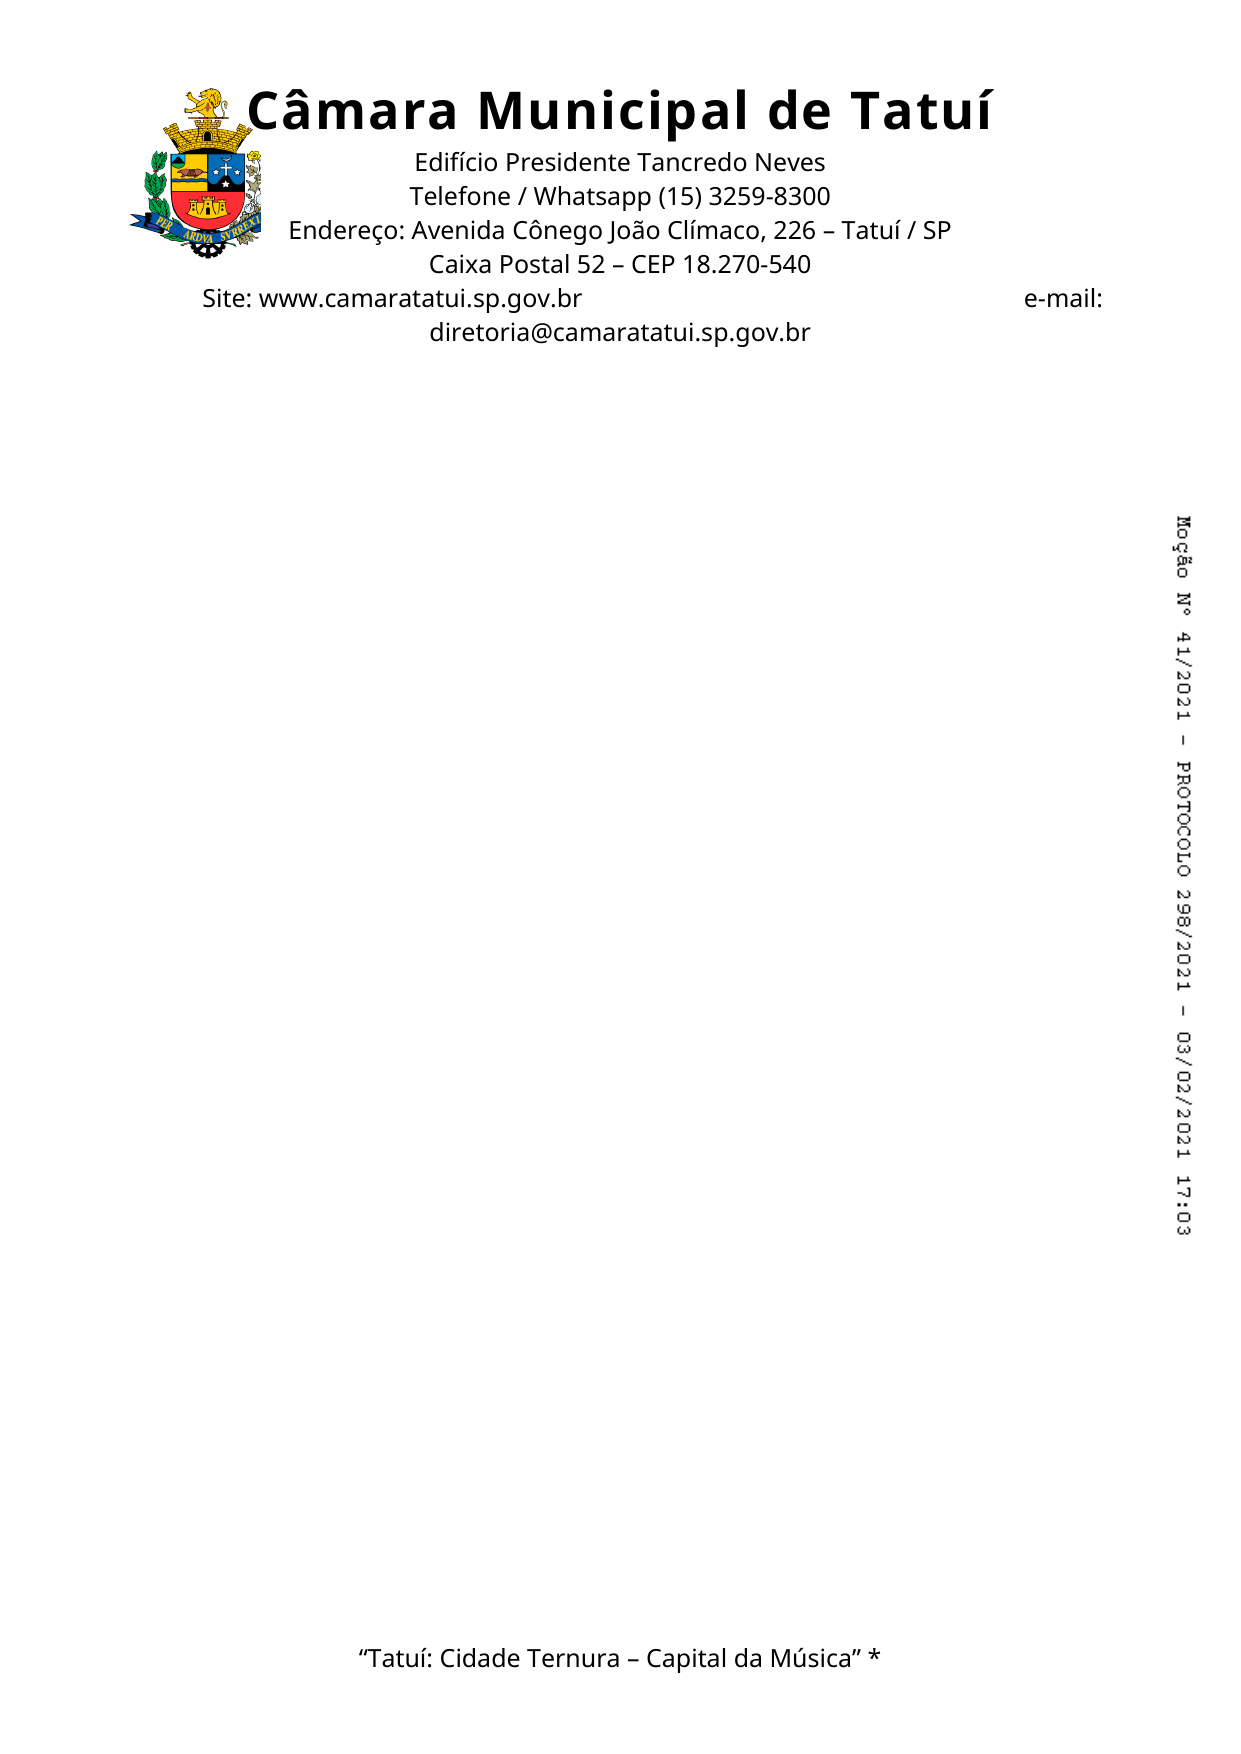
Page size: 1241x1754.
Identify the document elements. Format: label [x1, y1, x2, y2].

picture [257, 100, 261, 121]
picture [1150, 512, 1213, 1241]
picture [114, 80, 261, 266]
